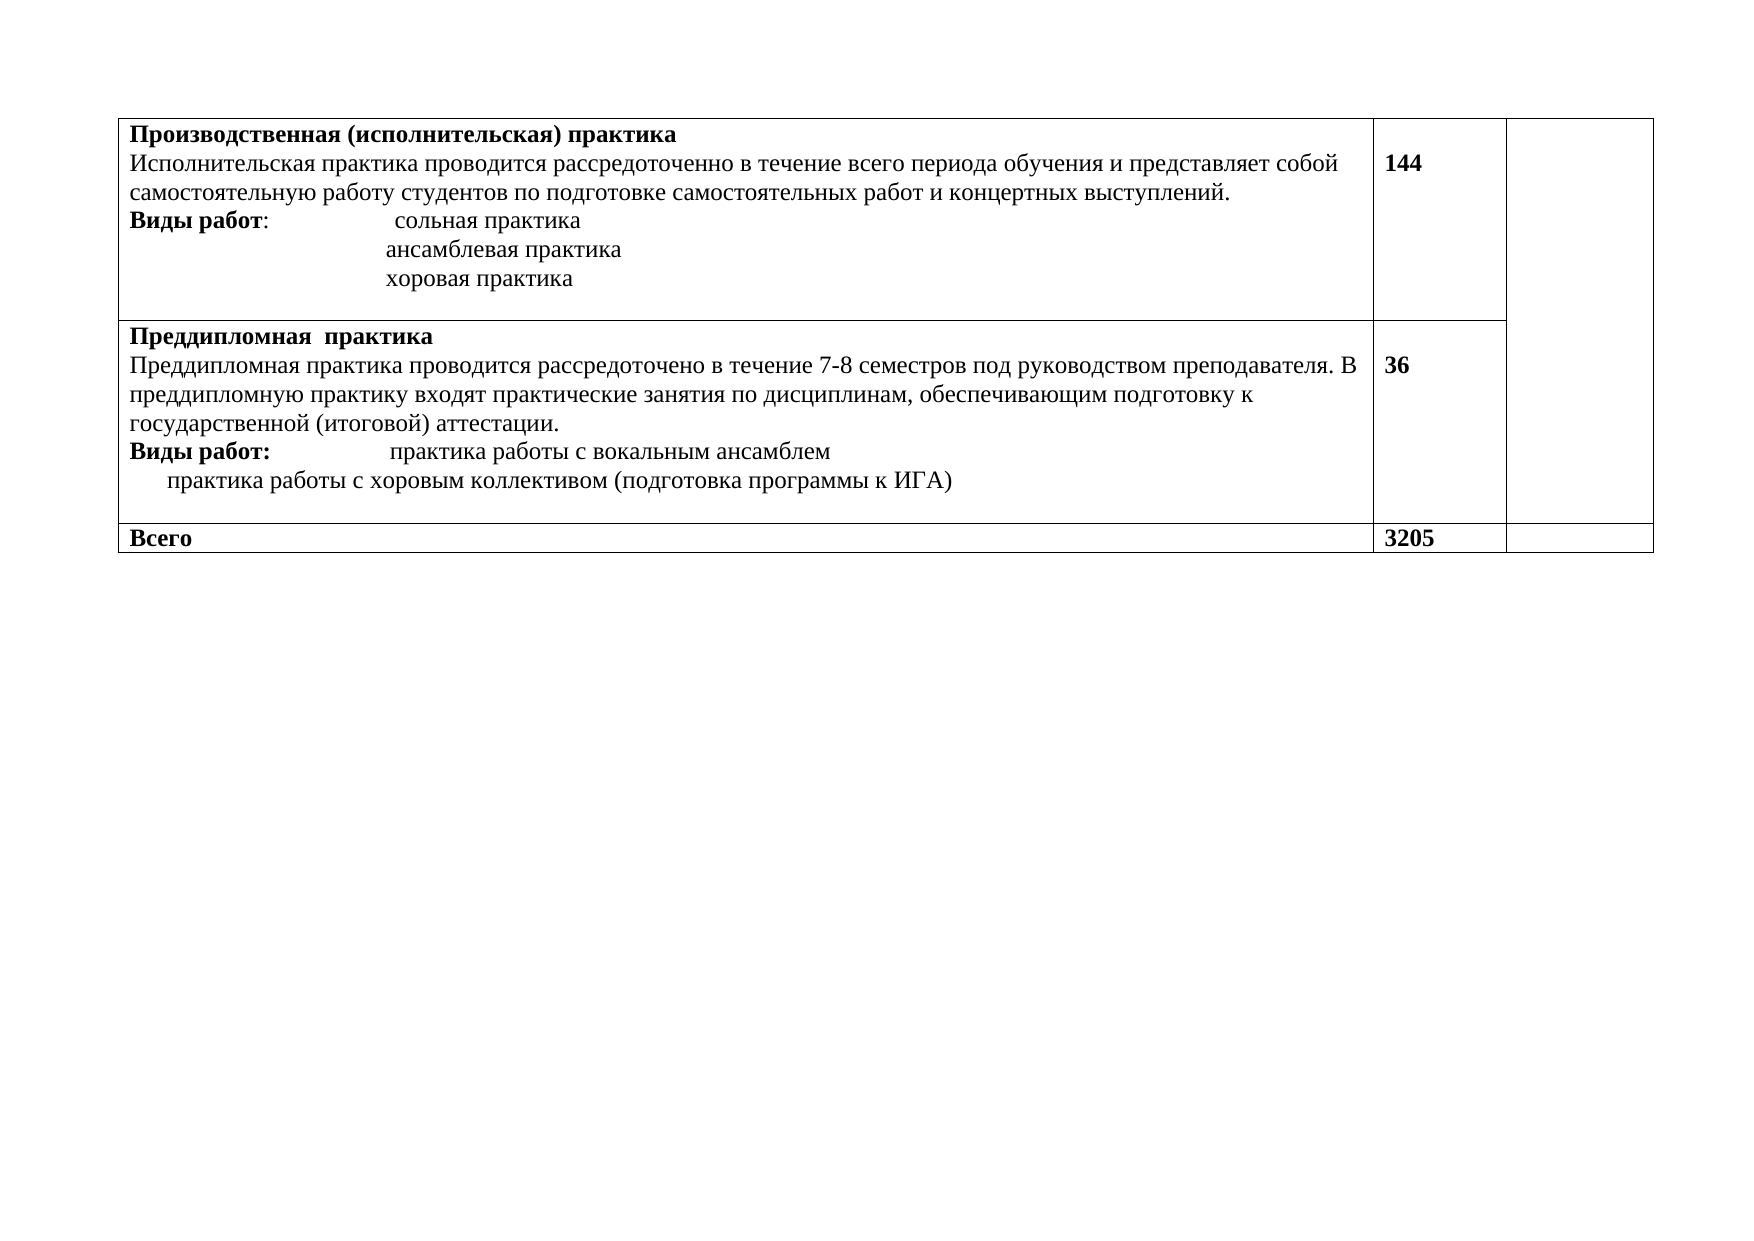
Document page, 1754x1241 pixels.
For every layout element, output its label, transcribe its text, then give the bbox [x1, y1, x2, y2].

table_cell [1507, 119, 1653, 523]
table_cell 36 [1374, 321, 1506, 523]
table_cell Производственная (исполнительская) практика Исполнительская практика проводится рассредоточенно в течение всего периода обучения и представляет собой самостоятельную работу студентов по подготовке самостоятельных работ и концертных выступлений. Виды работ: сольная практика ансамблевая практика хоровая практика [119, 119, 1373, 320]
table_cell [1507, 524, 1653, 552]
table_cell Всего [119, 524, 1373, 552]
table_cell Преддипломная практика Преддипломная практика проводится рассредоточено в течение 7-8 семестров под руководством преподавателя. В преддипломную практику входят практические занятия по дисциплинам, обеспечивающим подготовку к государственной (итоговой) аттестации. Виды работ: практика работы с вокальным ансамблем практика работы с хоровым коллективом (подготовка программы к ИГА) [119, 321, 1373, 523]
table_cell 144 [1374, 119, 1506, 320]
table_cell 3205 [1374, 524, 1506, 552]
